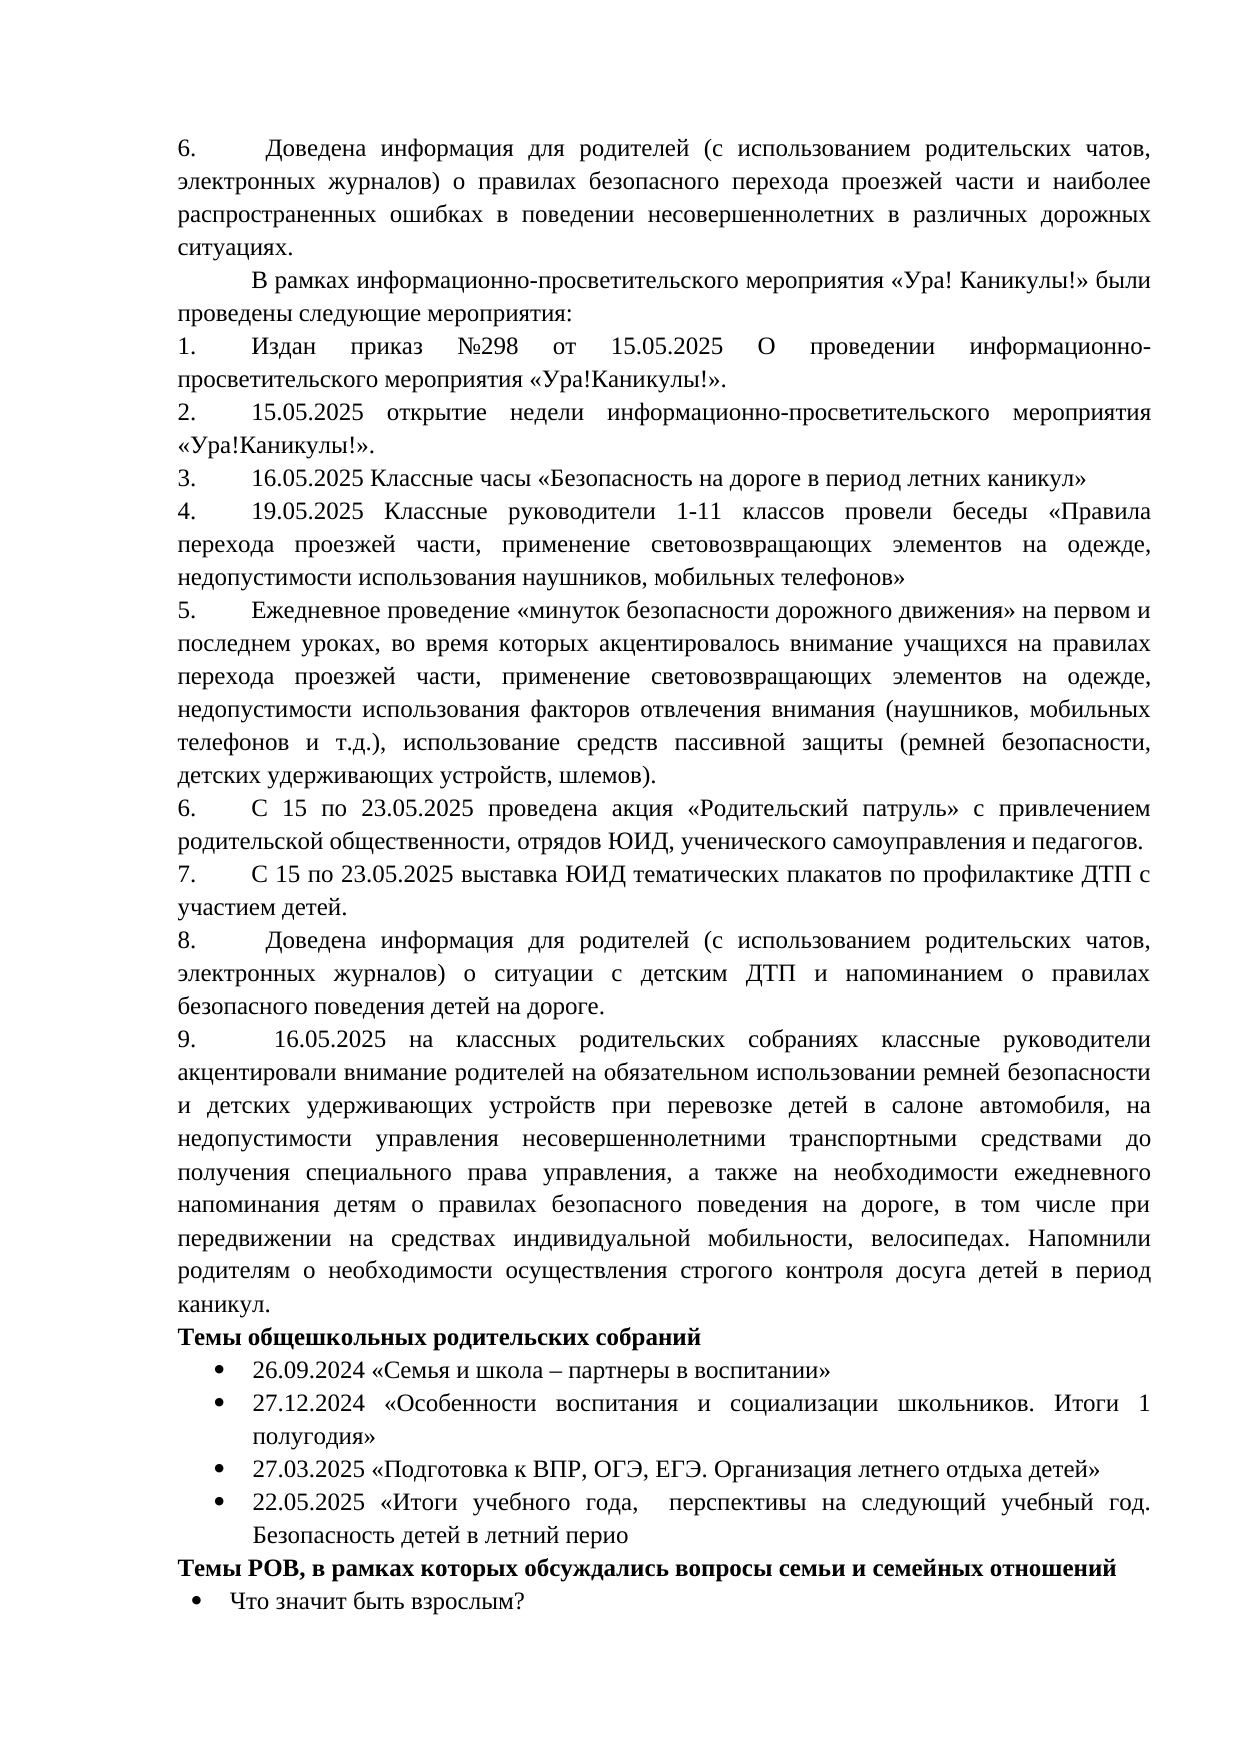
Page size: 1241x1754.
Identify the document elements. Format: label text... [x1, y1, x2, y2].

text Темы РОВ, в рамках которых обсуждались вопросы семьи и семейных отношений [177, 1553, 1152, 1582]
text 8. Доведена информация для родителей (с использованием родительских чатов, электронных журналов) о ситуации с детским ДТП и напоминанием о правилах безопасного поведения детей на дороге. [177, 925, 1152, 1020]
text 2. 15.05.2025 открытие недели информационно-просветительского мероприятия «Ура!Каникулы!». [177, 397, 1152, 459]
list 27.12.2024 «Особенности воспитания и социализации школьников. Итоги 1 полугодия» [215, 1388, 1152, 1449]
text 3. 16.05.2025 Классные часы «Безопасность на дороге в период летних каникул» [177, 463, 1152, 492]
text Темы общешкольных родительских собраний [177, 1322, 1152, 1350]
text 5. Ежедневное проведение «минуток безопасности дорожного движения» на первом и последнем уроках, во время которых акцентировалось внимание учащихся на правилах перехода проезжей части, применение световозвращающих элементов на одежде, недопустимости использования факторов отвлечения внимания (наушников, мобильных телефонов и т.д.), использование средств пассивной защиты (ремней безопасности, детских удерживающих устройств, шлемов). [177, 595, 1152, 789]
text 1. Издан приказ №298 от 15.05.2025 О проведении информационно-просветительского мероприятия «Ура!Каникулы!». [177, 331, 1152, 393]
text В рамках информационно-просветительского мероприятия «Ура! Каникулы!» были проведены следующие мероприятия: [177, 265, 1152, 327]
text 9. 16.05.2025 на классных родительских собраниях классные руководители акцентировали внимание родителей на обязательном использовании ремней безопасности и детских удерживающих устройств при перевозке детей в салоне автомобиля, на недопустимости управления несовершеннолетними транспортными средствами до получения специального права управления, а также на необходимости ежедневного напоминания детям о правилах безопасного поведения на дороге, в том числе при передвижении на средствах индивидуальной мобильности, велосипедах. Напомнили родителям о необходимости осуществления строгого контроля досуга детей в период каникул. [177, 1024, 1152, 1317]
list 22.05.2025 «Итоги учебного года, перспективы на следующий учебный год. Безопасность детей в летний перио [215, 1487, 1152, 1548]
list Что значит быть взрослым? [192, 1586, 1152, 1614]
text 4. 19.05.2025 Классные руководители 1-11 классов провели беседы «Правила перехода проезжей части, применение световозвращающих элементов на одежде, недопустимости использования наушников, мобильных телефонов» [177, 496, 1152, 591]
list 26.09.2024 «Семья и школа – партнеры в воспитании» [215, 1355, 1152, 1383]
text 7. С 15 по 23.05.2025 выставка ЮИД тематических плакатов по профилактике ДТП с участием детей. [177, 859, 1152, 921]
text 6. Доведена информация для родителей (с использованием родительских чатов, электронных журналов) о правилах безопасного перехода проезжей части и наиболее распространенных ошибках в поведении несовершеннолетних в различных дорожных ситуациях. [177, 133, 1152, 261]
list 27.03.2025 «Подготовка к ВПР, ОГЭ, ЕГЭ. Организация летнего отдыха детей» [215, 1454, 1152, 1482]
text 6. С 15 по 23.05.2025 проведена акция «Родительский патруль» с привлечением родительской общественности, отрядов ЮИД, ученического самоуправления и педагогов. [177, 793, 1152, 855]
